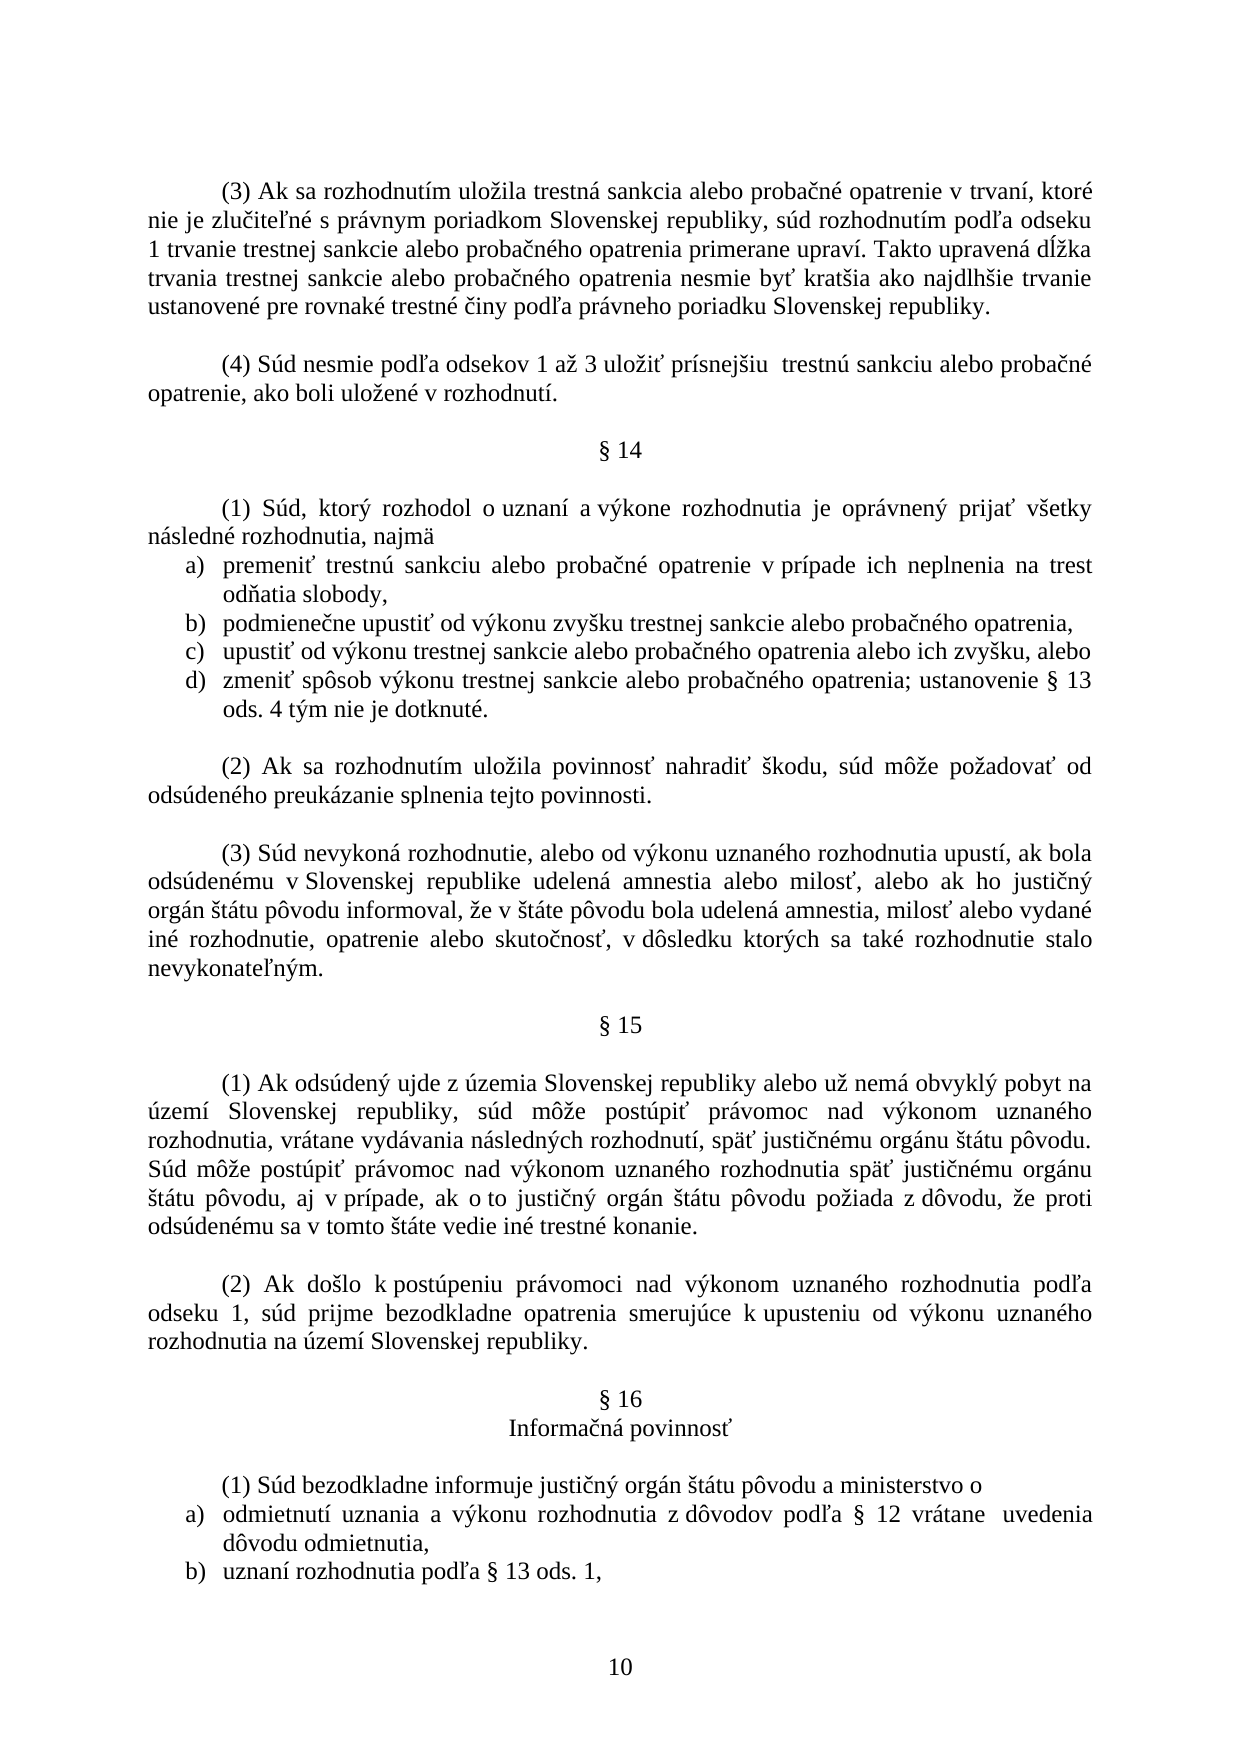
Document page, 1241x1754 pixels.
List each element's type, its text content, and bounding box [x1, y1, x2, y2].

list zmeniť spôsob výkonu trestnej sankcie alebo probačného opatrenia; ustanovenie § 13 ods. 4 tým nie je dotknuté. [185, 665, 1093, 723]
list podmienečne upustiť od výkonu zvyšku trestnej sankcie alebo probačného opatrenia, [185, 608, 1093, 636]
text (3) Ak sa rozhodnutím uložila trestná sankcia alebo probačné opatrenie v trvaní, ktoré nie je zlučiteľné s právnym poriadkom Slovenskej republiky, súd rozhodnutím podľa odseku 1 trvanie trestnej sankcie alebo probačného opatrenia primerane upraví. Takto upravená dĺžka trvania trestnej sankcie alebo probačného opatrenia nesmie byť kratšia ako najdlhšie trvanie ustanovené pre rovnaké trestné činy podľa právneho poriadku Slovenskej republiky. [148, 176, 1093, 320]
list odmietnutí uznania a výkonu rozhodnutia z dôvodov podľa § 12 vrátane uvedenia dôvodu odmietnutia, [185, 1499, 1093, 1556]
text (4) Súd nesmie podľa odsekov 1 až 3 uložiť prísnejšiu trestnú sankciu alebo probačné opatrenie, ako boli uložené v rozhodnutí. [148, 349, 1093, 406]
text (2) Ak sa rozhodnutím uložila povinnosť nahradiť škodu, súd môže požadovať od odsúdeného preukázanie splnenia tejto povinnosti. [148, 751, 1093, 809]
text § 16 [148, 1384, 1093, 1413]
text (1) Súd bezodkladne informuje justičný orgán štátu pôvodu a ministerstvo o [148, 1470, 1093, 1499]
list upustiť od výkonu trestnej sankcie alebo probačného opatrenia alebo ich zvyšku, alebo [185, 636, 1093, 665]
text § 14 [148, 435, 1093, 464]
list premeniť trestnú sankciu alebo probačné opatrenie v prípade ich neplnenia na trest odňatia slobody, [185, 550, 1093, 608]
text Informačná povinnosť [148, 1413, 1093, 1441]
text (1) Ak odsúdený ujde z územia Slovenskej republiky alebo už nemá obvyklý pobyt na území Slovenskej republiky, súd môže postúpiť právomoc nad výkonom uznaného rozhodnutia, vrátane vydávania následných rozhodnutí, späť justičnému orgánu štátu pôvodu. Súd môže postúpiť právomoc nad výkonom uznaného rozhodnutia späť justičnému orgánu štátu pôvodu, aj v prípade, ak o to justičný orgán štátu pôvodu požiada z dôvodu, že proti odsúdenému sa v tomto štáte vedie iné trestné konanie. [148, 1068, 1093, 1240]
text (2) Ak došlo k postúpeniu právomoci nad výkonom uznaného rozhodnutia podľa odseku 1, súd prijme bezodkladne opatrenia smerujúce k upusteniu od výkonu uznaného rozhodnutia na území Slovenskej republiky. [148, 1269, 1093, 1355]
text § 15 [148, 1010, 1093, 1039]
list uznaní rozhodnutia podľa § 13 ods. 1, [185, 1556, 1093, 1585]
text (3) Súd nevykoná rozhodnutie, alebo od výkonu uznaného rozhodnutia upustí, ak bola odsúdenému v Slovenskej republike udelená amnestia alebo milosť, alebo ak ho justičný orgán štátu pôvodu informoval, že v štáte pôvodu bola udelená amnestia, milosť alebo vydané iné rozhodnutie, opatrenie alebo skutočnosť, v dôsledku ktorých sa také rozhodnutie stalo nevykonateľným. [148, 838, 1093, 981]
text (1) Súd, ktorý rozhodol o uznaní a výkone rozhodnutia je oprávnený prijať všetky následné rozhodnutia, najmä [148, 493, 1093, 550]
